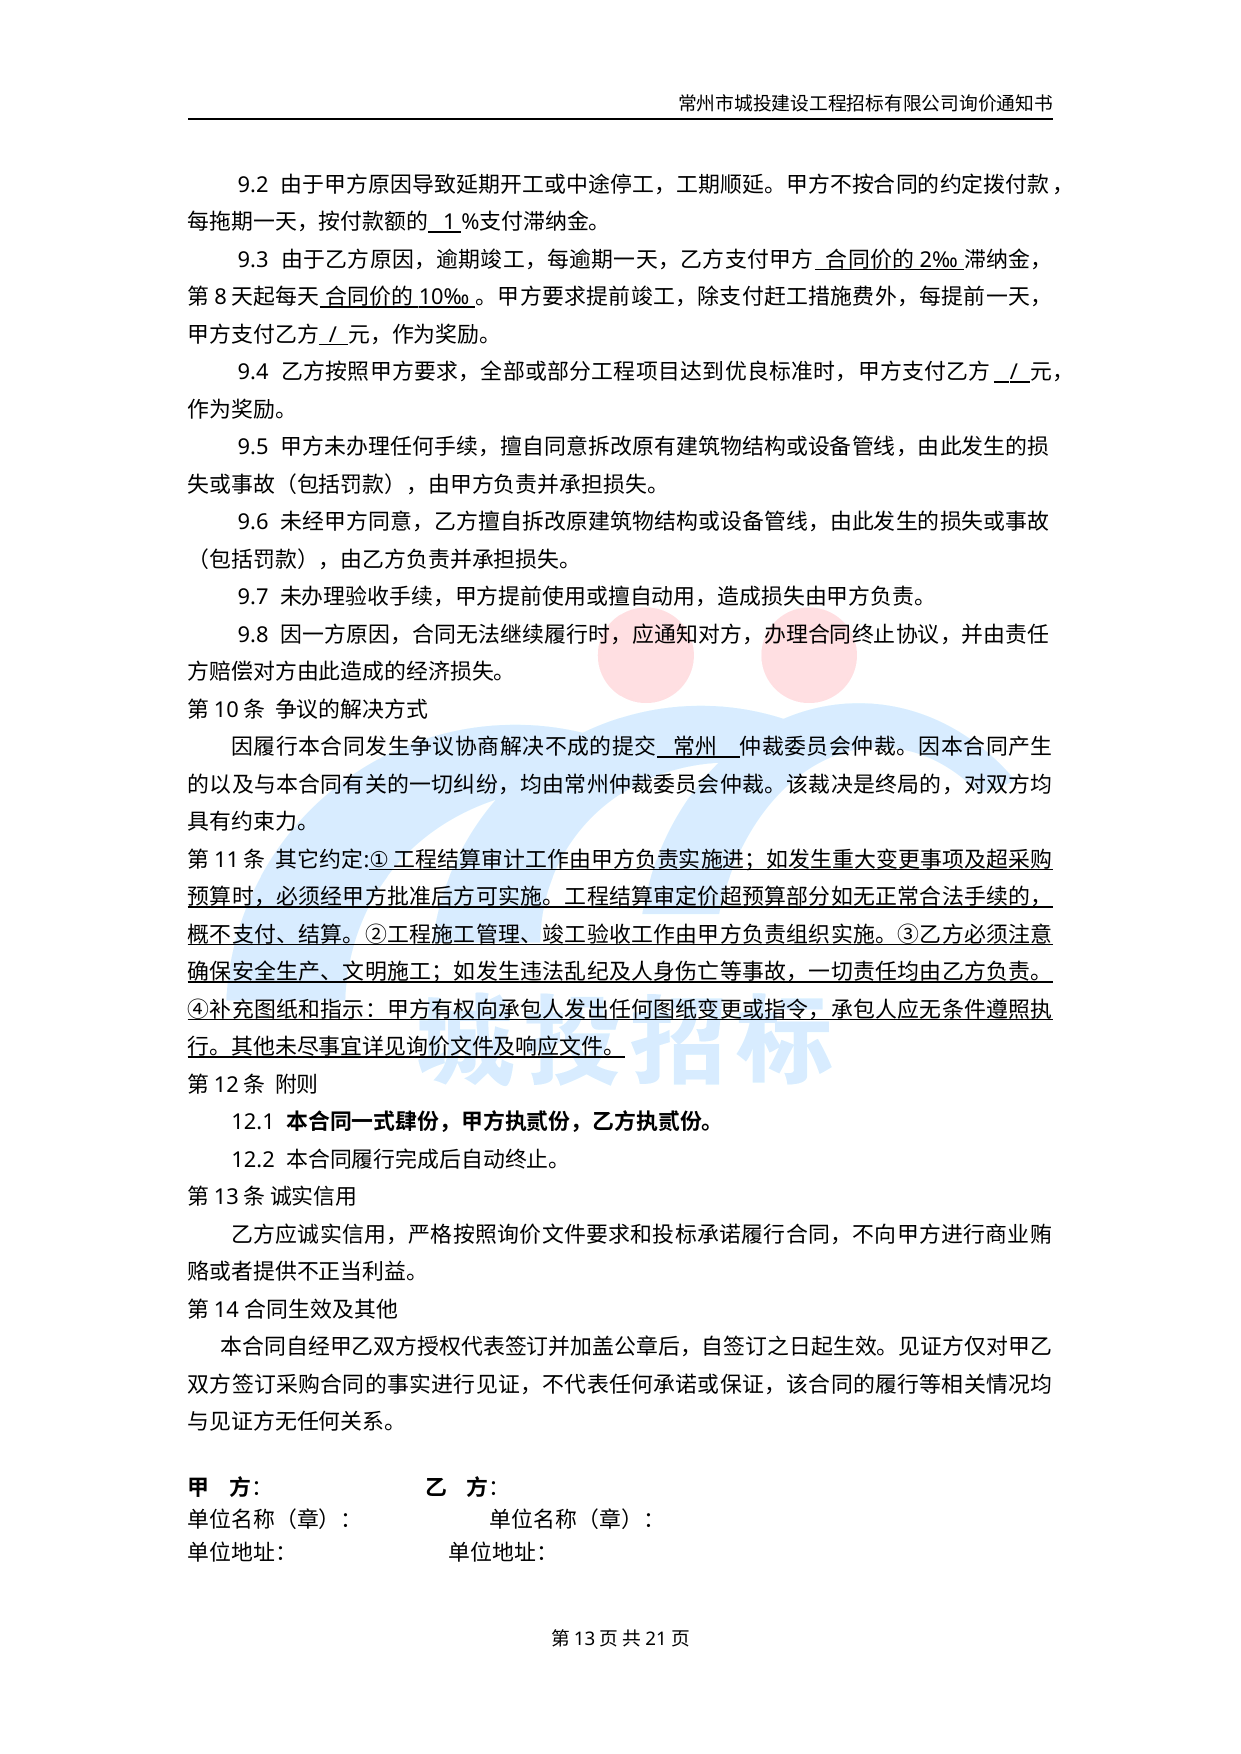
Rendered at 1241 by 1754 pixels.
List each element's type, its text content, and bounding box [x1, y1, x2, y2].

text 9.3 由于乙方原因，逾期竣工，每逾期一天，乙方支付甲方 合同价的2‰ 滞纳金，第8天起每天 合同价的10‰ 。甲方要求提前竣工，除支付赶工措施费外，每提前一天，甲方支付乙方 / 元，作为奖励。 [187, 237, 1053, 349]
text 第11条 其它约定:①工程结算审计工作由甲方负责实施进；如发生重大变更事项及超采购预算时，必须经甲方批准后方可实施。工程结算审定价超预算部分如无正常合法手续的，概不支付、结算。②工程施工管理、竣工验收工作由甲方负责组织实施。③乙方必须注意确保安全生产、文明施工；如发生违法乱纪及人身伤亡等事故，一切责任均由乙方负责。④补充图纸和指示：甲方有权向承包人发出任何图纸变更或指令，承包人应无条件遵照执行。其他未尽事宜详见询价文件及响应文件。 [187, 982, 1053, 1019]
text 本合同自经甲乙双方授权代表签订并加盖公章后，自签订之日起生效。见证方仅对甲乙双方签订采购合同的事实进行见证，不代表任何承诺或保证，该合同的履行等相关情况均与见证方无任何关系。 [187, 1324, 1053, 1437]
text 第11条 其它约定:①工程结算审计工作由甲方负责实施进；如发生重大变更事项及超采购预算时，必须经甲方批准后方可实施。工程结算审定价超预算部分如无正常合法手续的，概不支付、结算。②工程施工管理、竣工验收工作由甲方负责组织实施。③乙方必须注意确保安全生产、文明施工；如发生违法乱纪及人身伤亡等事故，一切责任均由乙方负责。④补充图纸和指示：甲方有权向承包人发出任何图纸变更或指令，承包人应无条件遵照执行。其他未尽事宜详见询价文件及响应文件。 [187, 837, 1053, 906]
text 第11条 其它约定:①工程结算审计工作由甲方负责实施进；如发生重大变更事项及超采购预算时，必须经甲方批准后方可实施。工程结算审定价超预算部分如无正常合法手续的，概不支付、结算。②工程施工管理、竣工验收工作由甲方负责组织实施。③乙方必须注意确保安全生产、文明施工；如发生违法乱纪及人身伤亡等事故，一切责任均由乙方负责。④补充图纸和指示：甲方有权向承包人发出任何图纸变更或指令，承包人应无条件遵照执行。其他未尽事宜详见询价文件及响应文件。 [187, 1020, 1053, 1062]
text 9.8 因一方原因，合同无法继续履行时，应通知对方，办理合同终止协议，并由责任方赔偿对方由此造成的经济损失。 [187, 612, 1053, 687]
text 第13条 诚实信用 [187, 1174, 1053, 1212]
text 单位地址： 单位地址： [187, 1534, 1053, 1567]
text 乙方应诚实信用，严格按照询价文件要求和投标承诺履行合同，不向甲方进行商业贿赂或者提供不正当利益。 [187, 1212, 1053, 1287]
text 第11条 其它约定:①工程结算审计工作由甲方负责实施进；如发生重大变更事项及超采购预算时，必须经甲方批准后方可实施。工程结算审定价超预算部分如无正常合法手续的，概不支付、结算。②工程施工管理、竣工验收工作由甲方负责组织实施。③乙方必须注意确保安全生产、文明施工；如发生违法乱纪及人身伤亡等事故，一切责任均由乙方负责。④补充图纸和指示：甲方有权向承包人发出任何图纸变更或指令，承包人应无条件遵照执行。其他未尽事宜详见询价文件及响应文件。 [187, 945, 1053, 981]
text 第10条 争议的解决方式 [187, 687, 1053, 724]
text 单位名称（章）： 单位名称（章）： [187, 1502, 1053, 1534]
text 因履行本合同发生争议协商解决不成的提交 常州 仲裁委员会仲裁。因本合同产生的以及与本合同有关的一切纠纷，均由常州仲裁委员会仲裁。该裁决是终局的，对双方均具有约束力。 [187, 724, 1053, 837]
text 9.2 由于甲方原因导致延期开工或中途停工，工期顺延。甲方不按合同的约定拨付款，每拖期一天，按付款额的 1 %支付滞纳金。 [187, 162, 1053, 237]
text 甲 方： 乙 方： [187, 1469, 1053, 1502]
text 第14 合同生效及其他 [187, 1287, 1053, 1324]
text 9.5 甲方未办理任何手续，擅自同意拆改原有建筑物结构或设备管线，由此发生的损失或事故（包括罚款），由甲方负责并承担损失。 [187, 424, 1053, 499]
text 第11条 其它约定:①工程结算审计工作由甲方负责实施进；如发生重大变更事项及超采购预算时，必须经甲方批准后方可实施。工程结算审定价超预算部分如无正常合法手续的，概不支付、结算。②工程施工管理、竣工验收工作由甲方负责组织实施。③乙方必须注意确保安全生产、文明施工；如发生违法乱纪及人身伤亡等事故，一切责任均由乙方负责。④补充图纸和指示：甲方有权向承包人发出任何图纸变更或指令，承包人应无条件遵照执行。其他未尽事宜详见询价文件及响应文件。 [187, 907, 1053, 944]
text 9.6 未经甲方同意，乙方擅自拆改原建筑物结构或设备管线，由此发生的损失或事故（包括罚款），由乙方负责并承担损失。 [187, 499, 1053, 574]
text 9.4 乙方按照甲方要求，全部或部分工程项目达到优良标准时，甲方支付乙方 / 元，作为奖励。 [187, 349, 1053, 424]
text 第12条 附则 [187, 1062, 1053, 1099]
text 9.7 未办理验收手续，甲方提前使用或擅自动用，造成损失由甲方负责。 [187, 574, 1053, 612]
text 12.1 本合同一式肆份，甲方执贰份，乙方执贰份。 [187, 1099, 1053, 1137]
text 12.2 本合同履行完成后自动终止。 [187, 1137, 1053, 1174]
